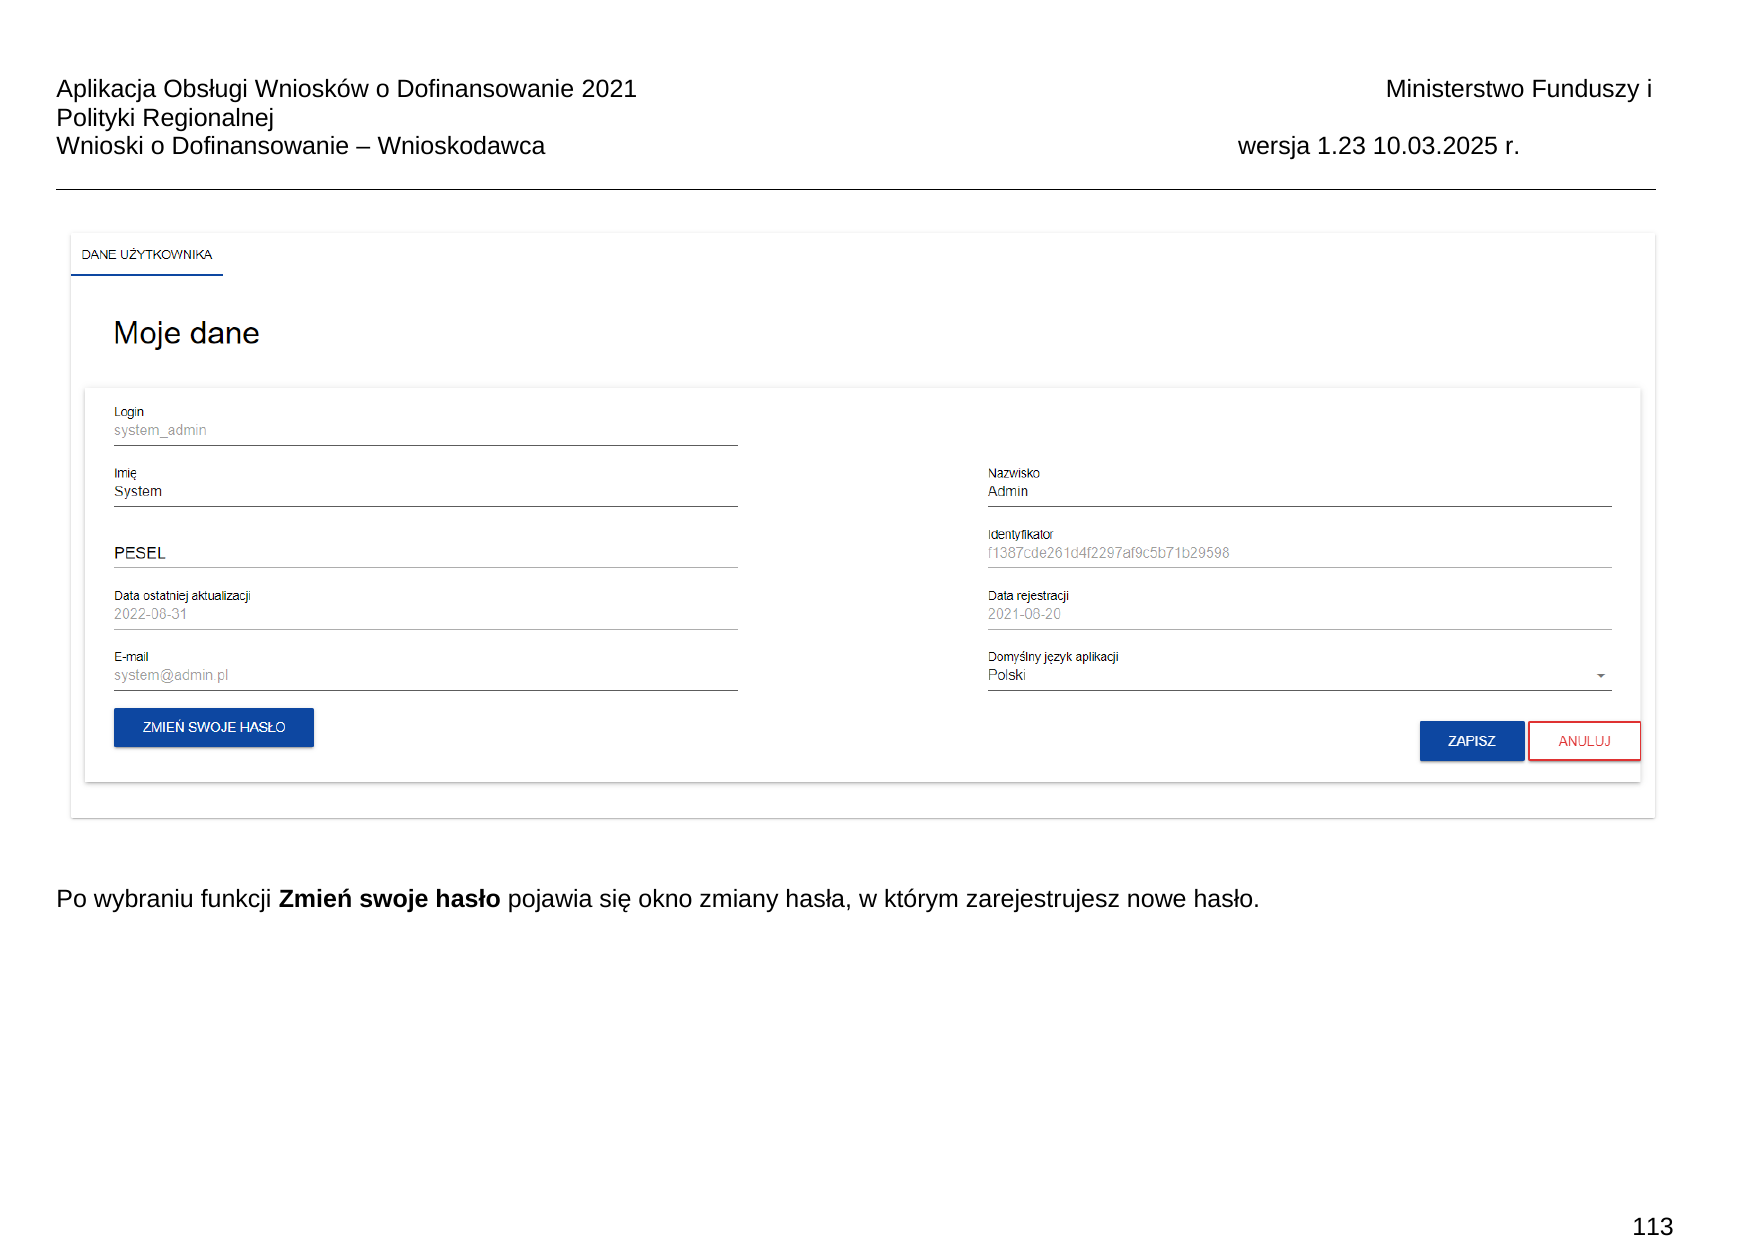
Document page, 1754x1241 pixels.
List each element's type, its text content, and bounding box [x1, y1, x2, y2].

picture [56, 218, 1676, 827]
text Po wybraniu funkcji Zmień swoje hasło pojawia się okno zmiany hasła, w którym zarejestrujesz nowe hasło. [56, 884, 1674, 913]
